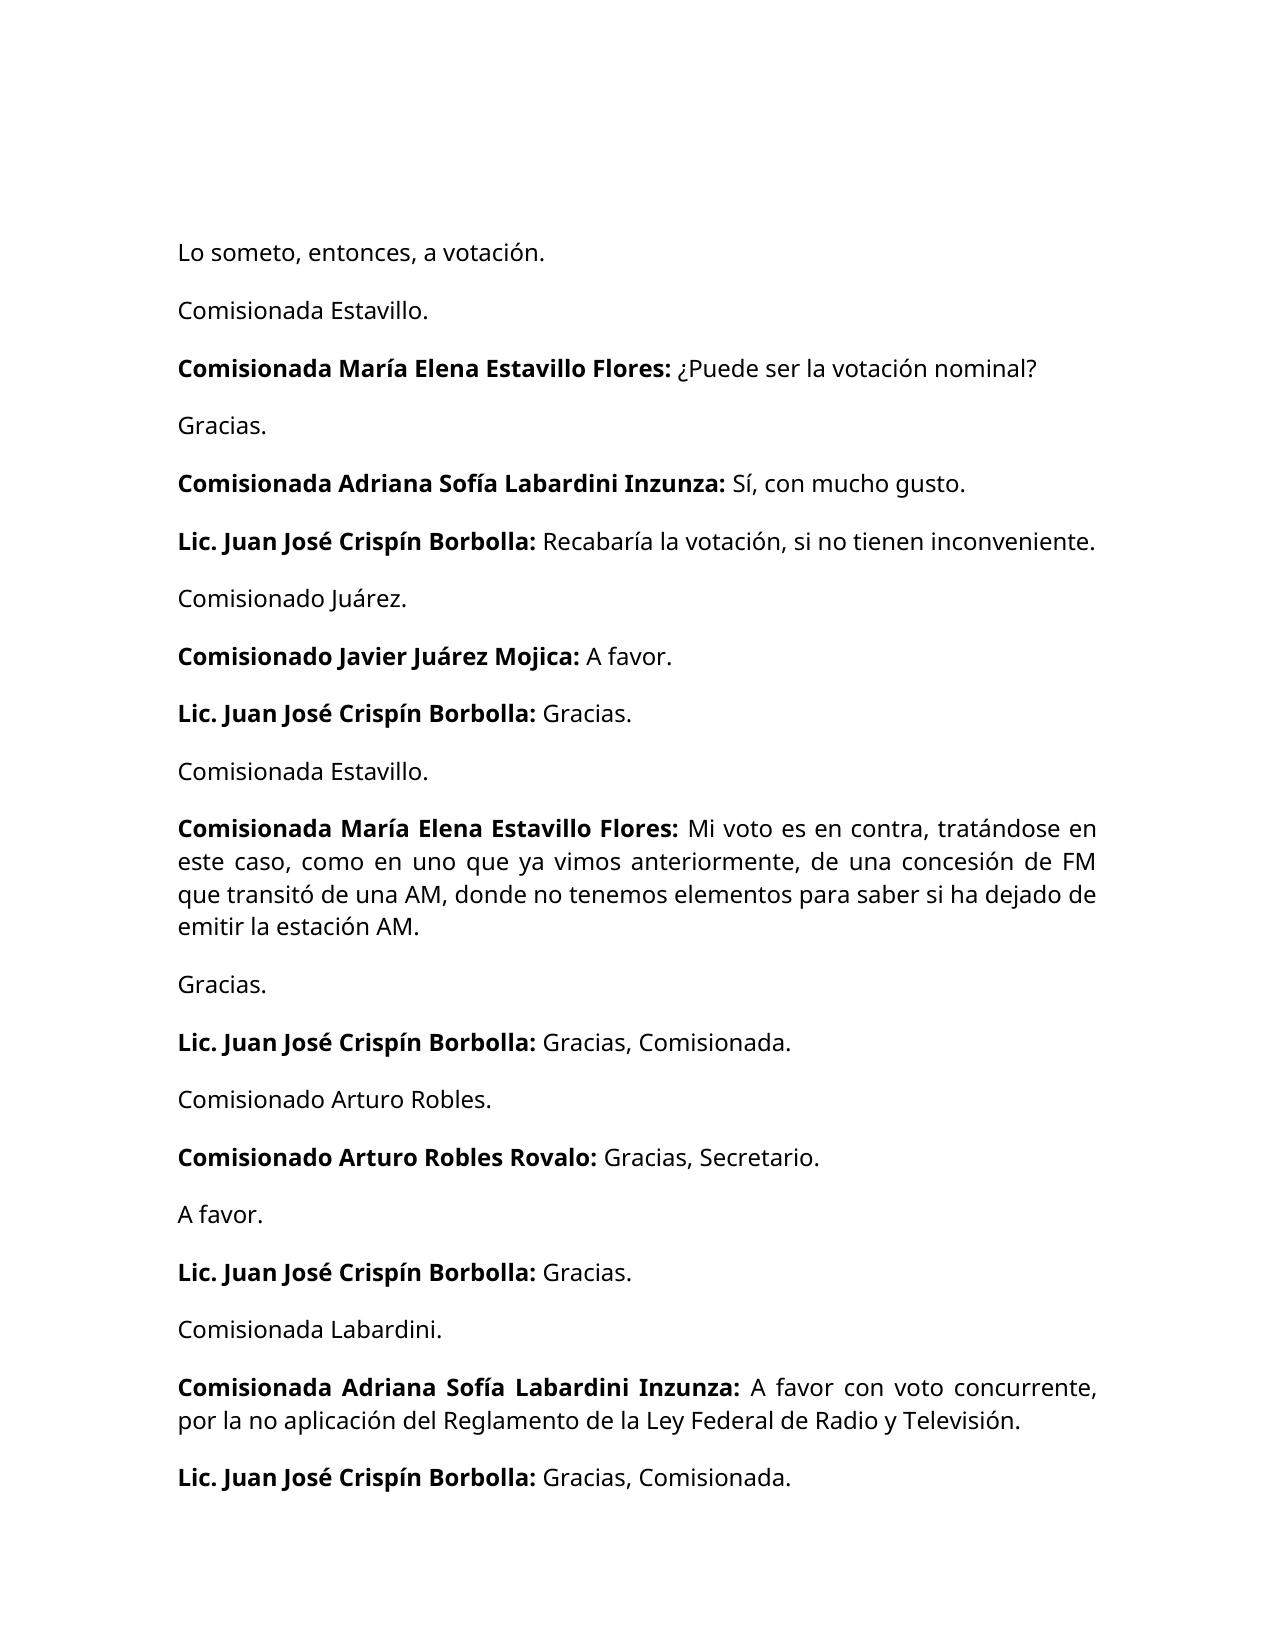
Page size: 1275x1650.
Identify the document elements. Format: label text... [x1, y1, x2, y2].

text Comisionada María Elena Estavillo Flores: Mi voto es en contra, tratándose en este caso, como en uno que ya vimos anteriormente, de una concesión de FM que transitó de una AM, donde no tenemos elementos para saber si ha dejado de emitir la estación AM. [177, 812, 1098, 943]
text Lo someto, entonces, a votación. [177, 236, 1098, 269]
text Comisionada Adriana Sofía Labardini Inzunza: A favor con voto concurrente, por la no aplicación del Reglamento de la Ley Federal de Radio y Televisión. [177, 1371, 1098, 1436]
text Lic. Juan José Crispín Borbolla: Gracias, Comisionada. [177, 1025, 1098, 1058]
text A favor. [177, 1198, 1098, 1231]
text Comisionado Javier Juárez Mojica: A favor. [177, 639, 1098, 672]
text Comisionada Adriana Sofía Labardini Inzunza: Sí, con mucho gusto. [177, 467, 1098, 499]
text Comisionada María Elena Estavillo Flores: ¿Puede ser la votación nominal? [177, 351, 1098, 384]
text Gracias. [177, 409, 1098, 442]
text Comisionada Estavillo. [177, 755, 1098, 787]
text Comisionado Arturo Robles Rovalo: Gracias, Secretario. [177, 1141, 1098, 1173]
text Gracias. [177, 968, 1098, 1000]
text Comisionado Juárez. [177, 582, 1098, 614]
text Lic. Juan José Crispín Borbolla: Gracias, Comisionada. [177, 1461, 1098, 1494]
text Comisionado Arturo Robles. [177, 1083, 1098, 1116]
text Comisionada Estavillo. [177, 294, 1098, 326]
text Lic. Juan José Crispín Borbolla: Recabaría la votación, si no tienen inconveniente. [177, 524, 1098, 557]
text Lic. Juan José Crispín Borbolla: Gracias. [177, 697, 1098, 730]
text Comisionada Labardini. [177, 1313, 1098, 1346]
text Lic. Juan José Crispín Borbolla: Gracias. [177, 1256, 1098, 1288]
